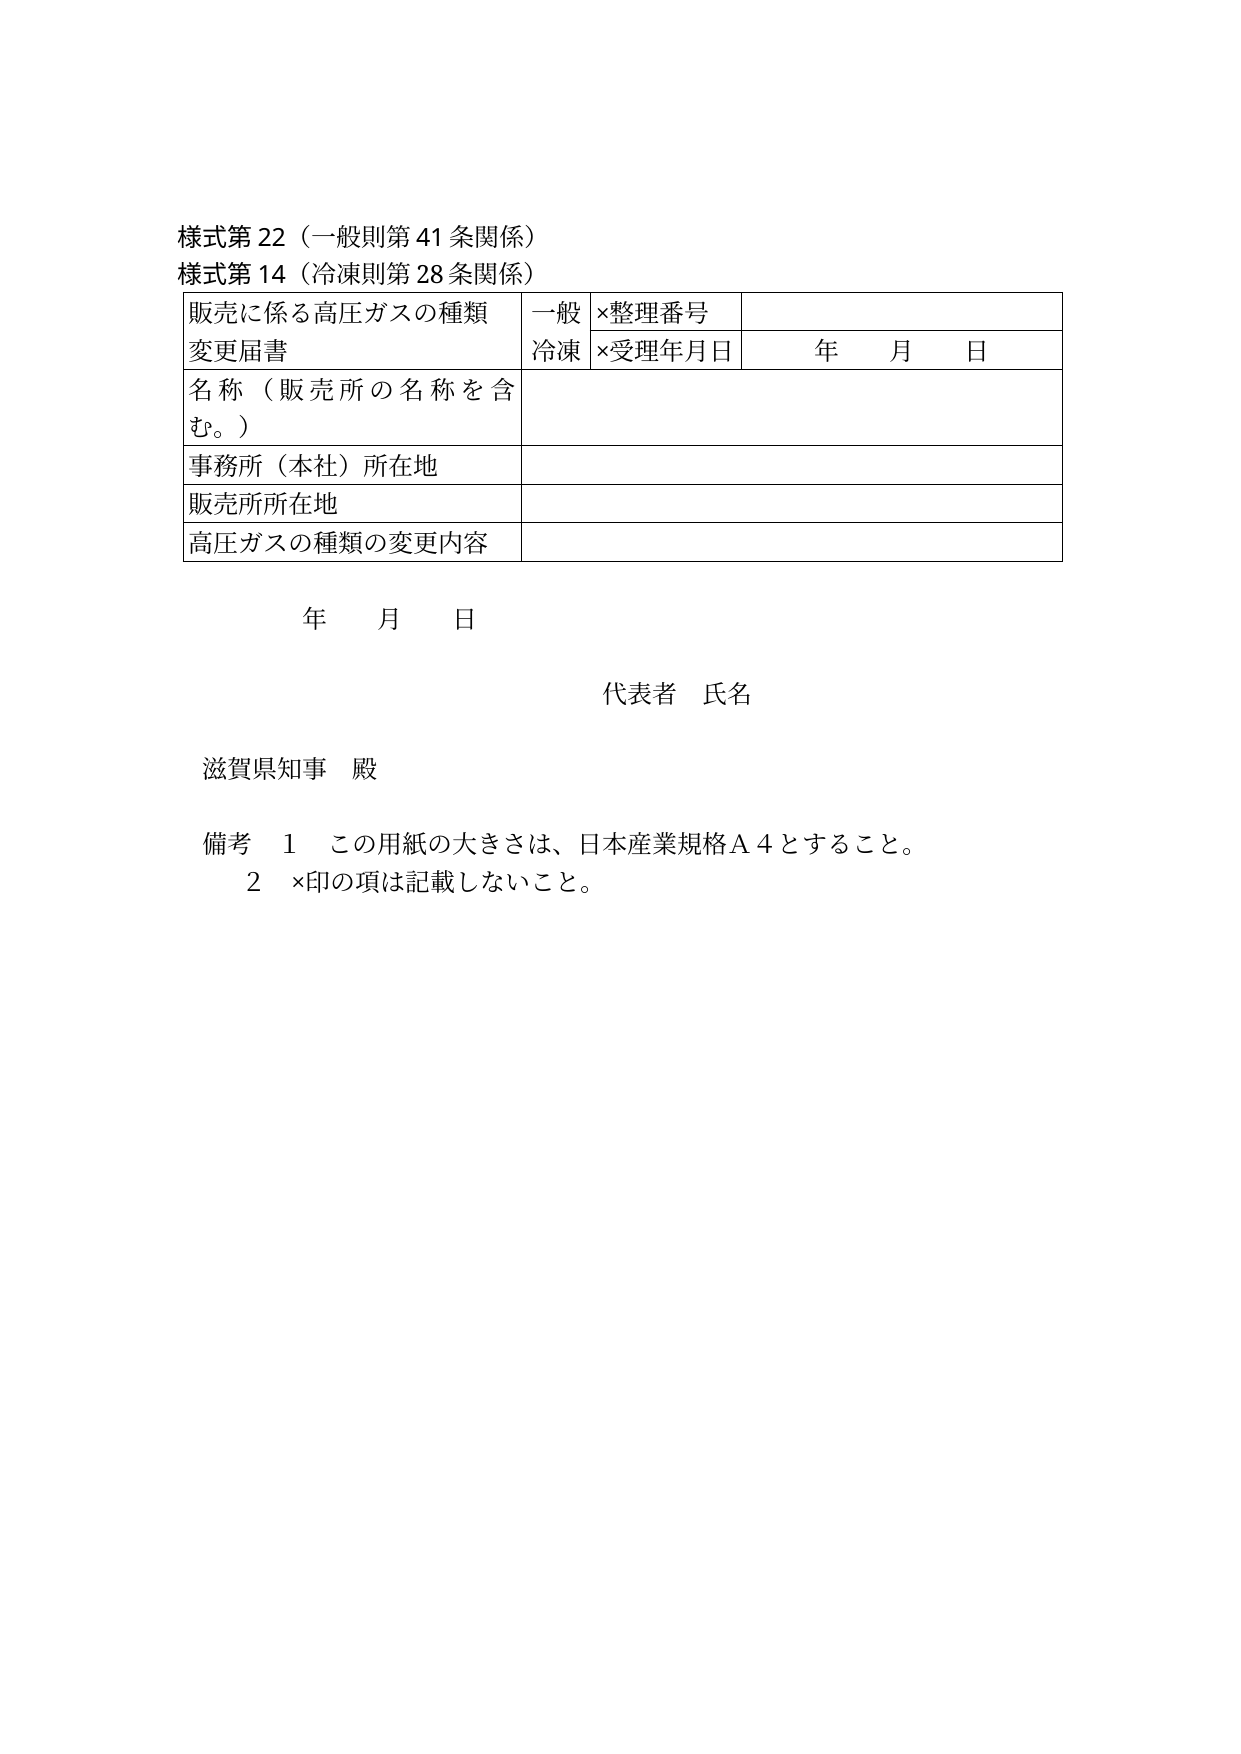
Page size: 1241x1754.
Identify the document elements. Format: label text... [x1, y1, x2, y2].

table_cell 高圧ガスの種類の変更内容 [184, 523, 521, 561]
table_cell [522, 523, 1062, 561]
text 年 月 日 [177, 599, 1063, 637]
table_cell [522, 370, 1062, 445]
table_cell ×受理年月日 [591, 331, 741, 369]
table_cell 販売所所在地 [184, 485, 521, 522]
text 備考 １ この用紙の大きさは、日本産業規格Ａ４とすること。 [177, 824, 1063, 862]
table_header 一般 冷凍 [522, 293, 590, 369]
text 代表者 氏名 [602, 674, 1063, 712]
table_cell 名称（販売所の名称を含む。） [184, 370, 521, 445]
table_header [742, 293, 1062, 330]
table_cell [522, 485, 1062, 522]
text 様式第22（一般則第41条関係） [177, 217, 1063, 254]
table_header ×整理番号 [591, 293, 741, 330]
table_header 販売に係る高圧ガスの種類 変更届書 [184, 293, 521, 369]
text 滋賀県知事 殿 [177, 749, 1063, 787]
table_cell 年 月 日 [742, 331, 1062, 369]
text 様式第14（冷凍則第28条関係） [177, 254, 1063, 292]
text ２ ×印の項は記載しないこと。 [177, 862, 1063, 899]
table_cell 事務所（本社）所在地 [184, 446, 521, 483]
table_cell [522, 446, 1062, 483]
